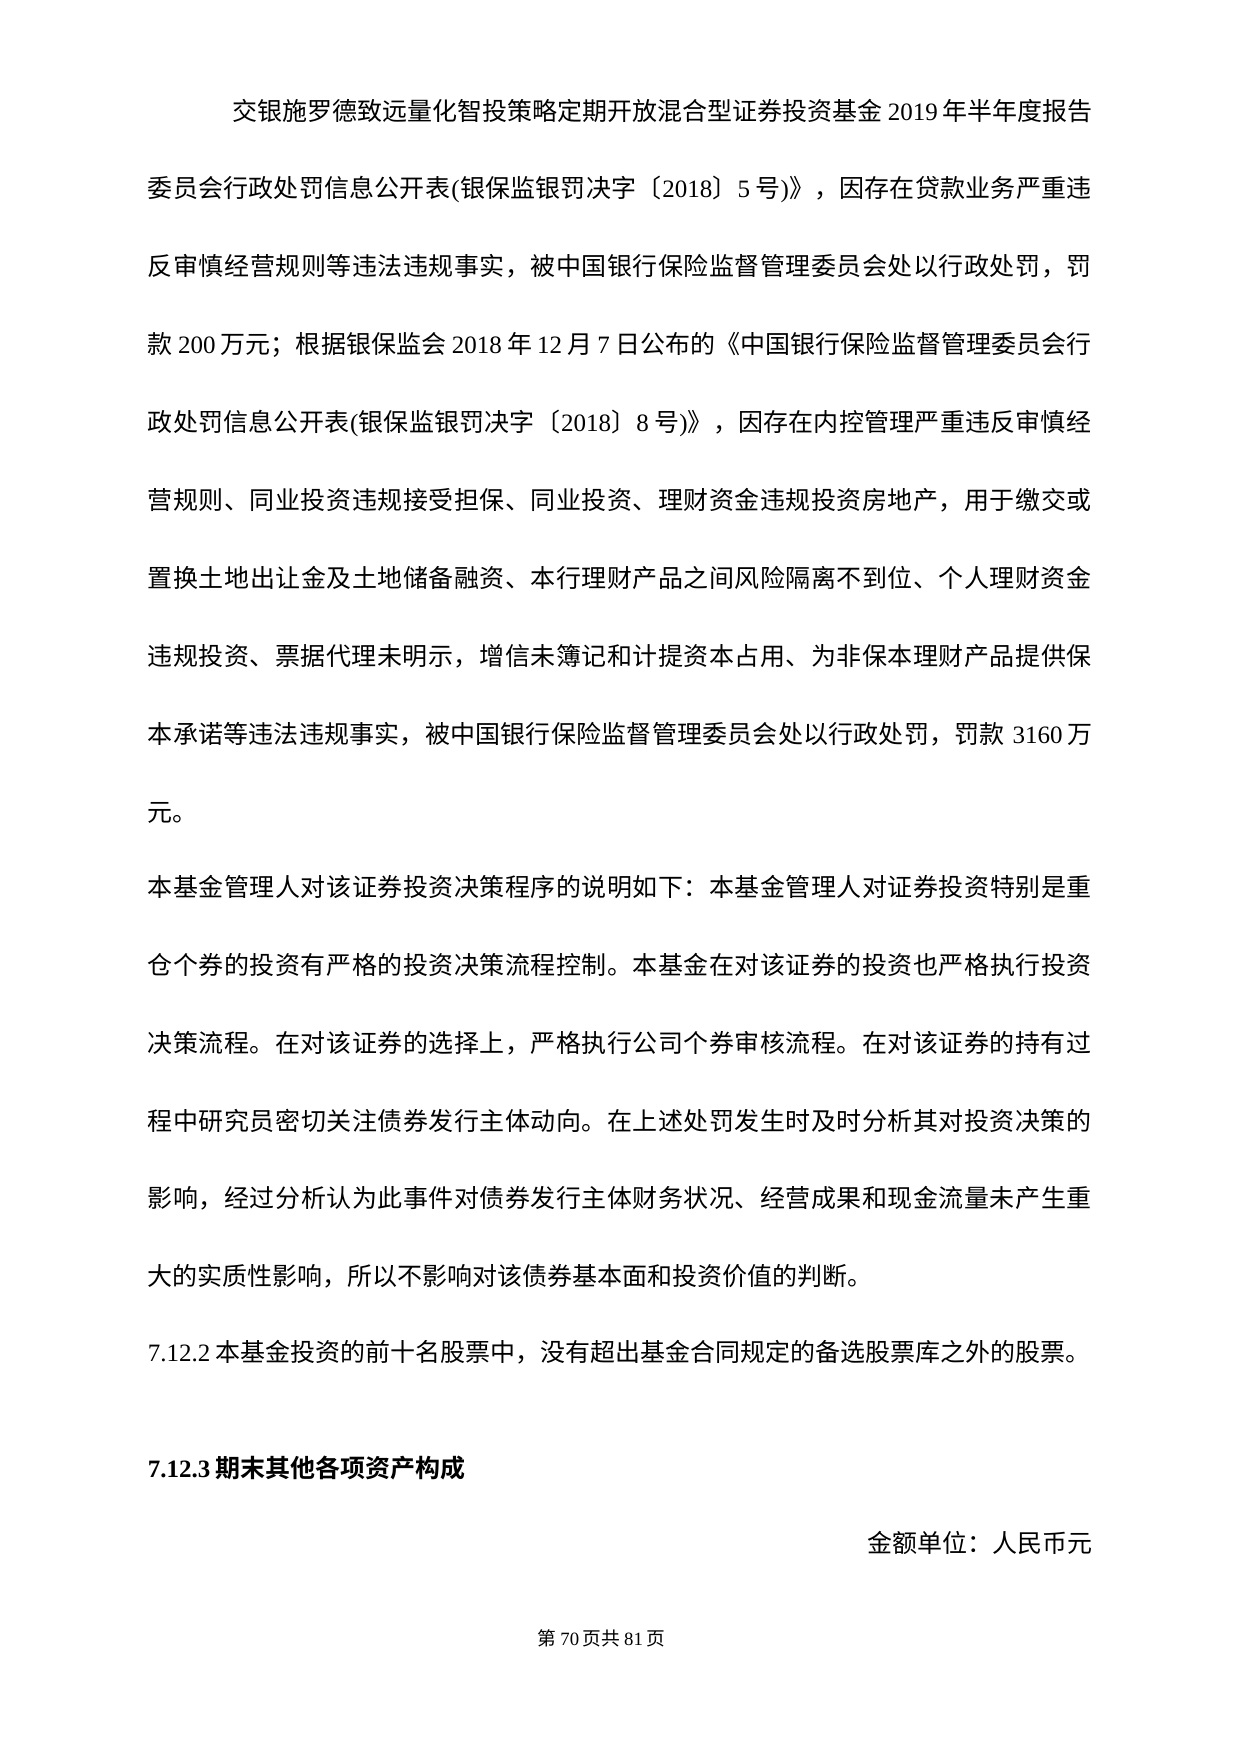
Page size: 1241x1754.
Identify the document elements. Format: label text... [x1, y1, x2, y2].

text 本基金管理人对该证券投资决策程序的说明如下：本基金管理人对证券投资特别是重仓个券的投资有严格的投资决策流程控制。本基金在对该证券的投资也严格执行投资决策流程。在对该证券的选择上，严格执行公司个券审核流程。在对该证券的持有过程中研究员密切关注债券发行主体动向。在上述处罚发生时及时分析其对投资决策的影响，经过分析认为此事件对债券发行主体财务状况、经营成果和现金流量未产生重大的实质性影响，所以不影响对该债券基本面和投资价值的判断。 [148, 853, 1092, 1307]
text 7.12.2本基金投资的前十名股票中，没有超出基金合同规定的备选股票库之外的股票。 [148, 1318, 1092, 1383]
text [148, 154, 1092, 843]
text 7.12.3期末其他各项资产构成 [148, 1434, 1092, 1499]
text 金额单位：人民币元 [149, 1509, 1092, 1574]
